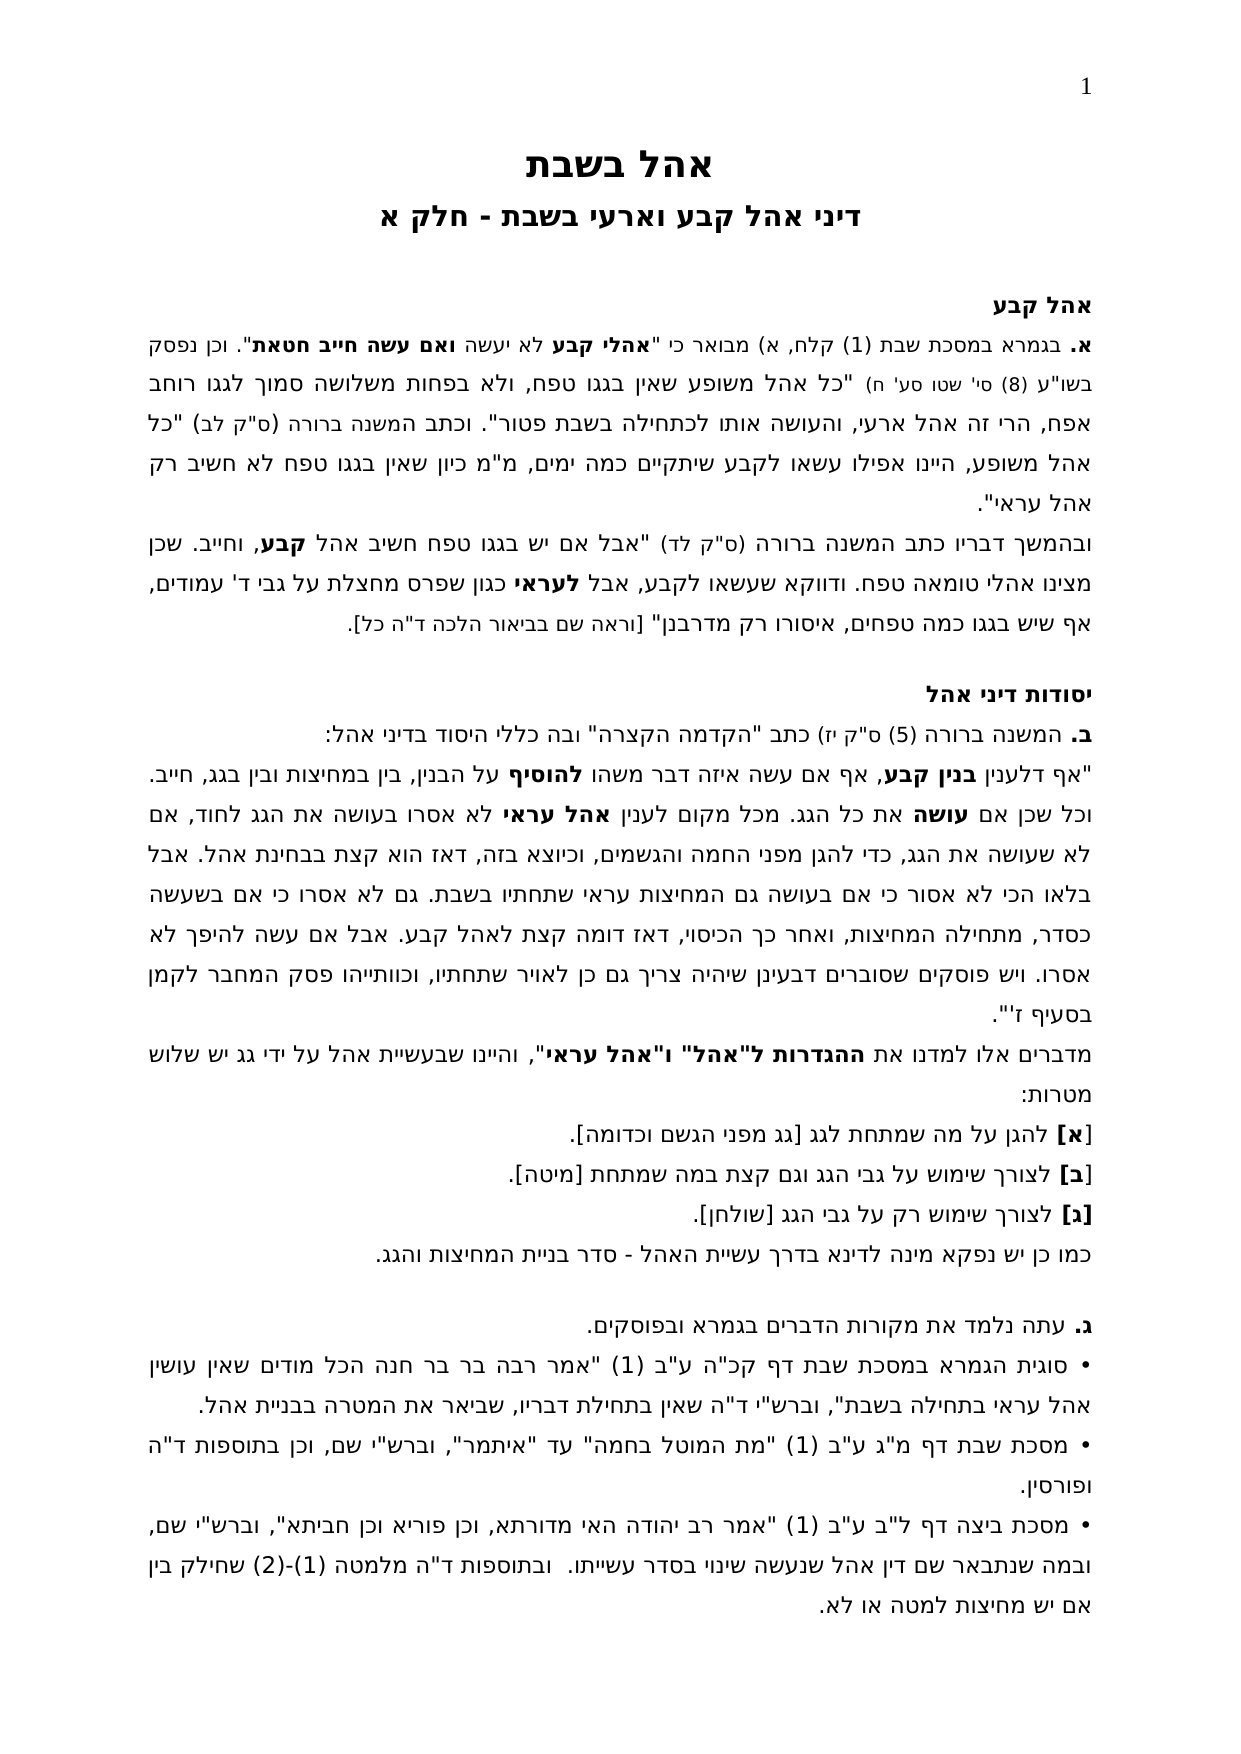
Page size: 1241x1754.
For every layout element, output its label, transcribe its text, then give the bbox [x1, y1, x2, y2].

text • סוגית הגמרא במסכת שבת דף קכ"ה ע"ב (1) "אמר רבה בר בר חנה הכל מודים שאין עושין אהל עראי בתחילה בשבת", וברש"י ד"ה שאין בתחילת דבריו, שביאר את המטרה בבניית אהל. [148, 1353, 1092, 1419]
text ובהמשך דבריו כתב המשנה ברורה (ס"ק לד) "אבל אם יש בגגו טפח חשיב אהל קבע, וחייב. שכן מצינו אהלי טומאה טפח. ודווקא שעשאו לקבע, אבל לעראי כגון שפרס מחצלת על גבי ד' עמודים, אף שיש בגגו כמה טפחים, איסורו רק מדרבנן" [וראה שם בביאור הלכה ד"ה כל]. [148, 530, 1093, 637]
list מדברים אלו למדנו את ההגדרות ל"אהל" ו"אהל עראי", והיינו שבעשיית אהל על ידי גג יש שלוש מטרות: [148, 1041, 1093, 1108]
text • מסכת שבת דף מ"ג ע"ב (1) "מת המוטל בחמה" עד "איתמר", וברש"י שם, וכן בתוספות ד"ה ופורסין. [148, 1433, 1092, 1499]
text א. בגמרא במסכת שבת (1) קלח, א) מבואר כי "אהלי קבע לא יעשה ואם עשה חייב חטאת". וכן נפסק בשו"ע (8) סי' שטו סע' ח) "כל אהל משופע שאין בגגו טפח, ולא בפחות משלושה סמוך לגגו רוחב אפח, הרי זה אהל ארעי, והעושה אותו לכתחילה בשבת פטור". וכתב המשנה ברורה (ס"ק לב) "כל אהל משופע, היינו אפילו עשאו לקבע שיתקיים כמה ימים, מ"מ כיון שאין בגגו טפח לא חשיב רק אהל עראי". [148, 333, 1093, 517]
list ג. עתה נלמד את מקורות הדברים בגמרא ובפוסקים. [148, 1313, 1093, 1339]
text אהל בשבת [148, 143, 1092, 187]
list • מסכת ביצה דף ל"ב ע"ב (1) "אמר רב יהודה האי מדורתא, וכן פוריא וכן חביתא", וברש"י שם, ובמה שנתבאר שם דין אהל שנעשה שינוי בסדר עשייתו. ובתוספות ד"ה מלמטה (1)-(2) שחילק בין אם יש מחיצות למטה או לא. [148, 1513, 1093, 1619]
list [ב] לצורך שימוש על גבי הגג וגם קצת במה שמתחת [מיטה]. [148, 1161, 1093, 1188]
list "אף דלענין בנין קבע, אף אם עשה איזה דבר משהו להוסיף על הבנין, בין במחיצות ובין בגג, חייב. וכל שכן אם עושה את כל הגג. מכל מקום לענין אהל עראי לא אסרו בעושה את הגג לחוד, אם לא שעושה את הגג, כדי להגן מפני החמה והגשמים, וכיוצא בזה, דאז הוא קצת בבחינת אהל. אבל בלאו הכי לא אסור כי אם בעושה גם המחיצות עראי שתחתיו בשבת. גם לא אסרו כי אם בשעשה כסדר, מתחילה המחיצות, ואחר כך הכיסוי, דאז דומה קצת לאהל קבע. אבל אם עשה להיפך לא אסרו. ויש פוסקים שסוברים דבעינן שיהיה צריך גם כן לאויר שתחתיו, וכוותייהו פסק המחבר לקמן בסעיף ז'". [148, 761, 1093, 1028]
list [א] להגן על מה שמתחת לגג [גג מפני הגשם וכדומה]. [148, 1121, 1093, 1148]
text אהל קבע [148, 293, 1093, 319]
list יסודות דיני אהל [148, 681, 1093, 708]
list ב. המשנה ברורה (5) ס"ק יז) כתב "הקדמה הקצרה" ובה כללי היסוד בדיני אהל: [148, 721, 1093, 748]
text דיני אהל קבע וארעי בשבת - חלק א [148, 199, 1092, 233]
list [ג] לצורך שימוש רק על גבי הגג [שולחן]. [148, 1201, 1093, 1228]
list כמו כן יש נפקא מינה לדינא בדרך עשיית האהל - סדר בניית המחיצות והגג. [148, 1241, 1093, 1268]
